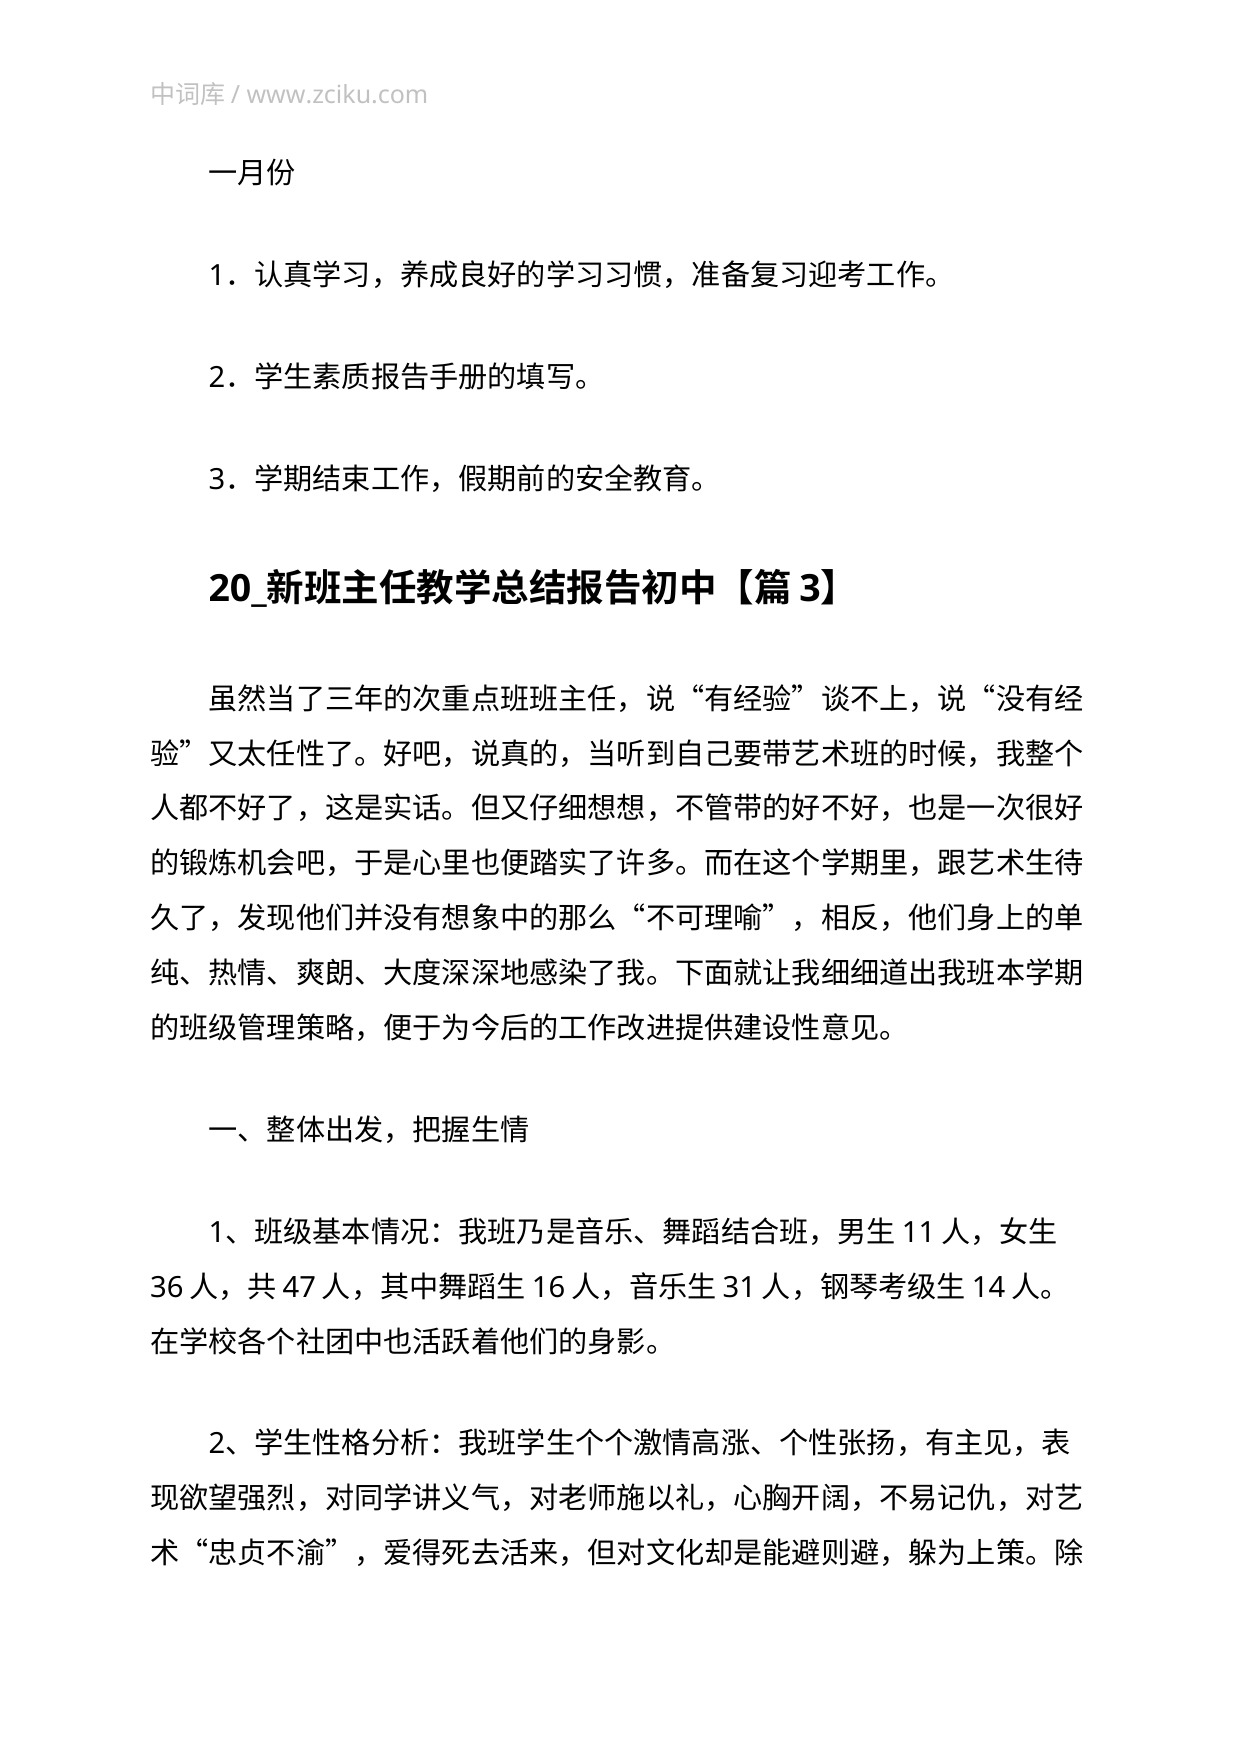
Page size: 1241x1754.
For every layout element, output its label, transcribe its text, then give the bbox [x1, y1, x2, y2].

text 2．学生素质报告手册的填写。 [150, 354, 1090, 396]
text 虽然当了三年的次重点班班主任，说“有经验”谈不上，说“没有经验”又太任性了。好吧，说真的，当听到自己要带艺术班的时候，我整个人都不好了，这是实话。但又仔细想想，不管带的好不好，也是一次很好的锻炼机会吧，于是心里也便踏实了许多。而在这个学期里，跟艺术生待久了，发现他们并没有想象中的那么“不可理喻”，相反，他们身上的单纯、热情、爽朗、大度深深地感染了我。下面就让我细细道出我班本学期的班级管理策略，便于为今后的工作改进提供建设性意见。 [150, 675, 1090, 1047]
text 一月份 [150, 150, 1090, 192]
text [150, 1420, 1090, 1572]
text 1、班级基本情况：我班乃是音乐、舞蹈结合班，男生11人，女生36人，共47人，其中舞蹈生16人，音乐生31人，钢琴考级生14人。在学校各个社团中也活跃着他们的身影。 [150, 1208, 1090, 1361]
text 1．认真学习，养成良好的学习习惯，准备复习迎考工作。 [150, 252, 1090, 294]
text 20_新班主任教学总结报告初中【篇3】 [150, 558, 1090, 612]
text 一、整体出发，把握生情 [150, 1106, 1090, 1149]
text 3．学期结束工作，假期前的安全教育。 [150, 456, 1090, 498]
